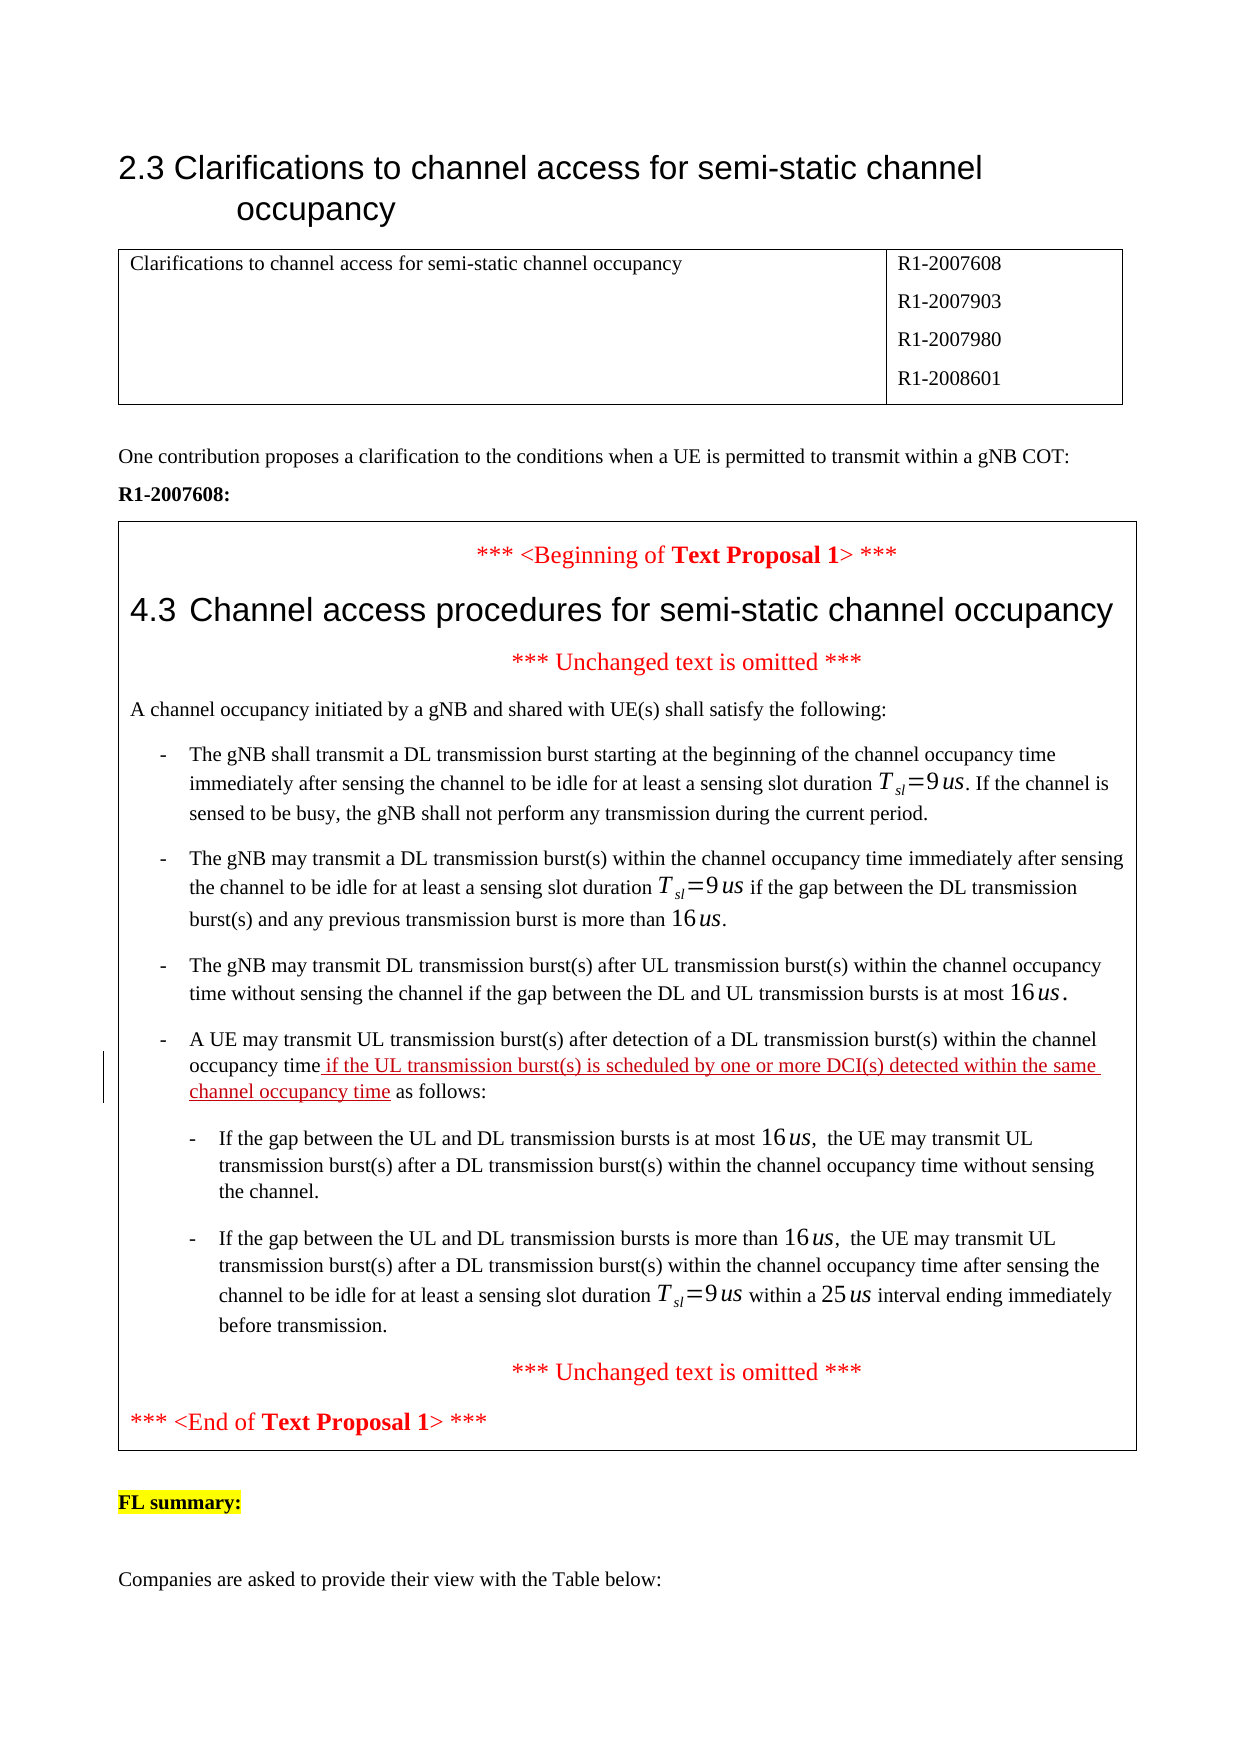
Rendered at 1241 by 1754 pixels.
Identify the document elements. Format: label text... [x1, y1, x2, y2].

subtitle 2.3 Clarifications to channel access for semi-static channel occupancy [118, 148, 1137, 228]
text FL summary: [118, 1489, 1137, 1514]
table_header Clarifications to channel access for semi-static channel occupancy [119, 250, 886, 404]
text R1-2007608: [118, 482, 1137, 506]
table_header R1-2007608 R1-2007903 R1-2007980 R1-2008601 [887, 250, 1122, 404]
text Companies are asked to provide their view with the Table below: [118, 1566, 1137, 1591]
text One contribution proposes a clarification to the conditions when a UE is permitted to transmit within a gNB COT: [118, 444, 1137, 468]
table_header *** <Beginning of Text Proposal 1> *** 4.3 Channel access procedures for semi-static channel occupancy *** Unchanged text is omitted *** A channel occupancy initiated by a gNB and shared with UE(s) shall satisfy the following: - The gNB shall transmit a DL transmission burst starting at the beginning of the channel occupancy time immediately after sensing the channel to be idle for at least a sensing slot duration . If the channel is sensed to be busy, the gNB shall not perform any transmission during the current period. - The gNB may transmit a DL transmission burst(s) within the channel occupancy time immediately after sensing the channel to be idle for at least a sensing slot duration if the gap between the DL transmission burst(s) and any previous transmission burst is more than . - The gNB may transmit DL transmission burst(s) after UL transmission burst(s) within the channel occupancy time without sensing the channel if the gap between the DL and UL transmission bursts is at most - A UE may transmit UL transmission burst(s) after detection of a DL transmission burst(s) within the channel occupancy time as follows: - If the gap between the UL and DL transmission bursts is at most , the UE may transmit UL transmission burst(s) after a DL transmission burst(s) within the channel occupancy time without sensing the channel. - If the gap between the UL and DL transmission bursts is more than , the UE may transmit UL transmission burst(s) after a DL transmission burst(s) within the channel occupancy time after sensing the channel to be idle for at least a sensing slot duration within a interval ending immediately before transmission. *** Unchanged text is omitted *** *** <End of Text Proposal 1> *** [119, 522, 1136, 1450]
